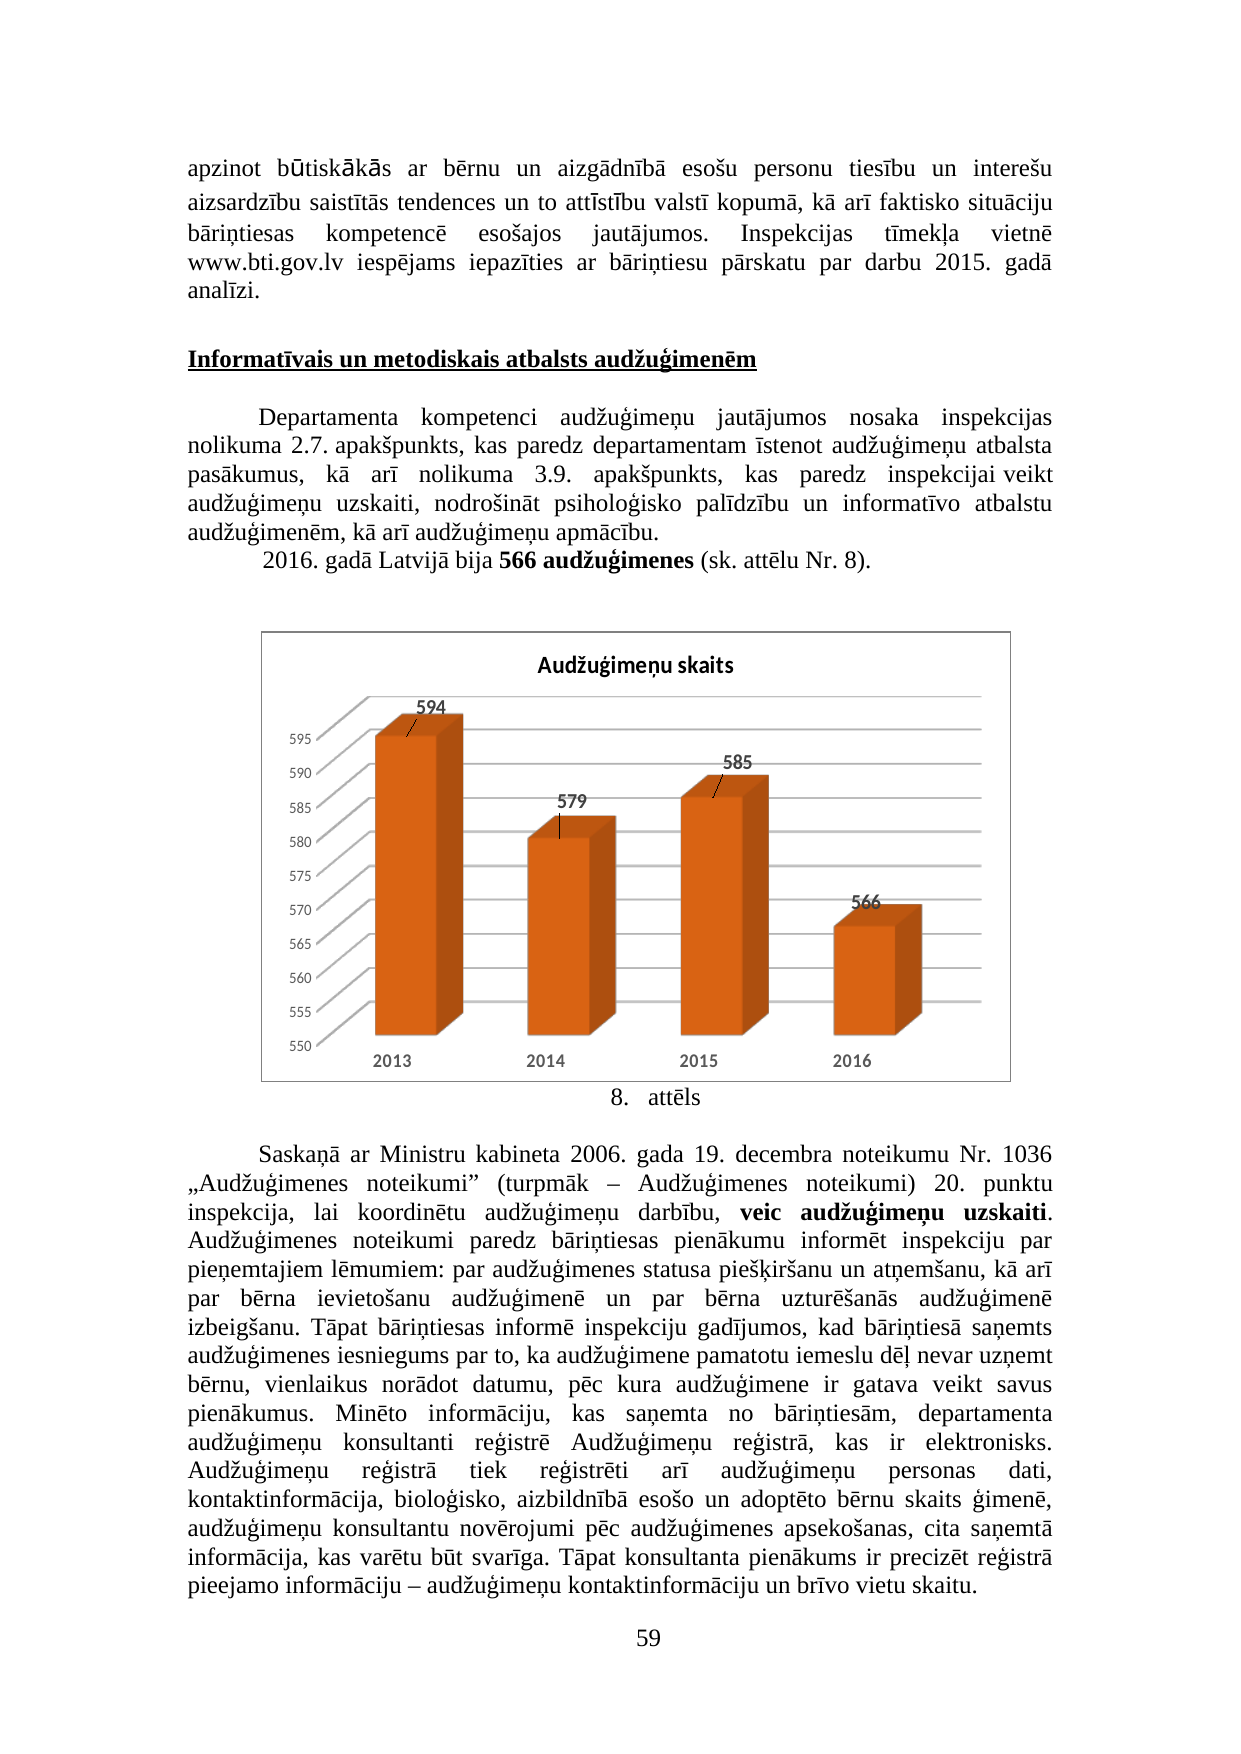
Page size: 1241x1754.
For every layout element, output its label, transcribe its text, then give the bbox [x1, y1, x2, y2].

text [187, 150, 1053, 304]
text Departamenta kompetenci audžuģimeņu jautājumos nosaka inspekcijas nolikuma 2.7. apakšpunkts, kas paredz departamentam īstenot audžuģimeņu atbalsta pasākumus, kā arī nolikuma 3.9. apakšpunkts, kas paredz inspekcijai veikt audžuģimeņu uzskaiti, nodrošināt psiholoģisko palīdzību un informatīvo atbalstu audžuģimenēm, kā arī audžuģimeņu apmācību. [187, 402, 1053, 545]
list attēls [258, 1082, 1053, 1110]
text Informatīvais un metodiskais atbalsts audžuģimenēm [187, 344, 1053, 373]
text Saskaņā ar Ministru kabineta 2006. gada 19. decembra noteikumu Nr. 1036 „Audžuģimenes noteikumi” (turpmāk – Audžuģimenes noteikumi) 20. punktu inspekcija, lai koordinētu audžuģimeņu darbību, veic audžuģimeņu uzskaiti. Audžuģimenes noteikumi paredz bāriņtiesas pienākumu informēt inspekciju par pieņemtajiem lēmumiem: par audžuģimenes statusa piešķiršanu un atņemšanu, kā arī par bērna ievietošanu audžuģimenē un par bērna uzturēšanās audžuģimenē izbeigšanu. Tāpat bāriņtiesas informē inspekciju gadījumos, kad bāriņtiesā saņemts audžuģimenes iesniegums par to, ka audžuģimene pamatotu iemeslu dēļ nevar uzņemt bērnu, vienlaikus norādot datumu, pēc kura audžuģimene ir gatava veikt savus pienākumus. Minēto informāciju, kas saņemta no bāriņtiesām, departamenta audžuģimeņu konsultanti reģistrē Audžuģimeņu reģistrā, kas ir elektronisks. Audžuģimeņu reģistrā tiek reģistrēti arī audžuģimeņu personas dati, kontaktinformācija, bioloģisko, aizbildnībā esošo un adoptēto bērnu skaits ģimenē, audžuģimeņu konsultantu novērojumi pēc audžuģimenes apsekošanas, cita saņemtā informācija, kas varētu būt svarīga. Tāpat konsultanta pienākums ir precizēt reģistrā pieejamo informāciju – audžuģimeņu kontaktinformāciju un brīvo vietu skaitu. [187, 1139, 1053, 1599]
text 2016. gadā Latvijā bija 566 audžuģimenes (sk. attēlu Nr. 8). [187, 545, 1053, 574]
